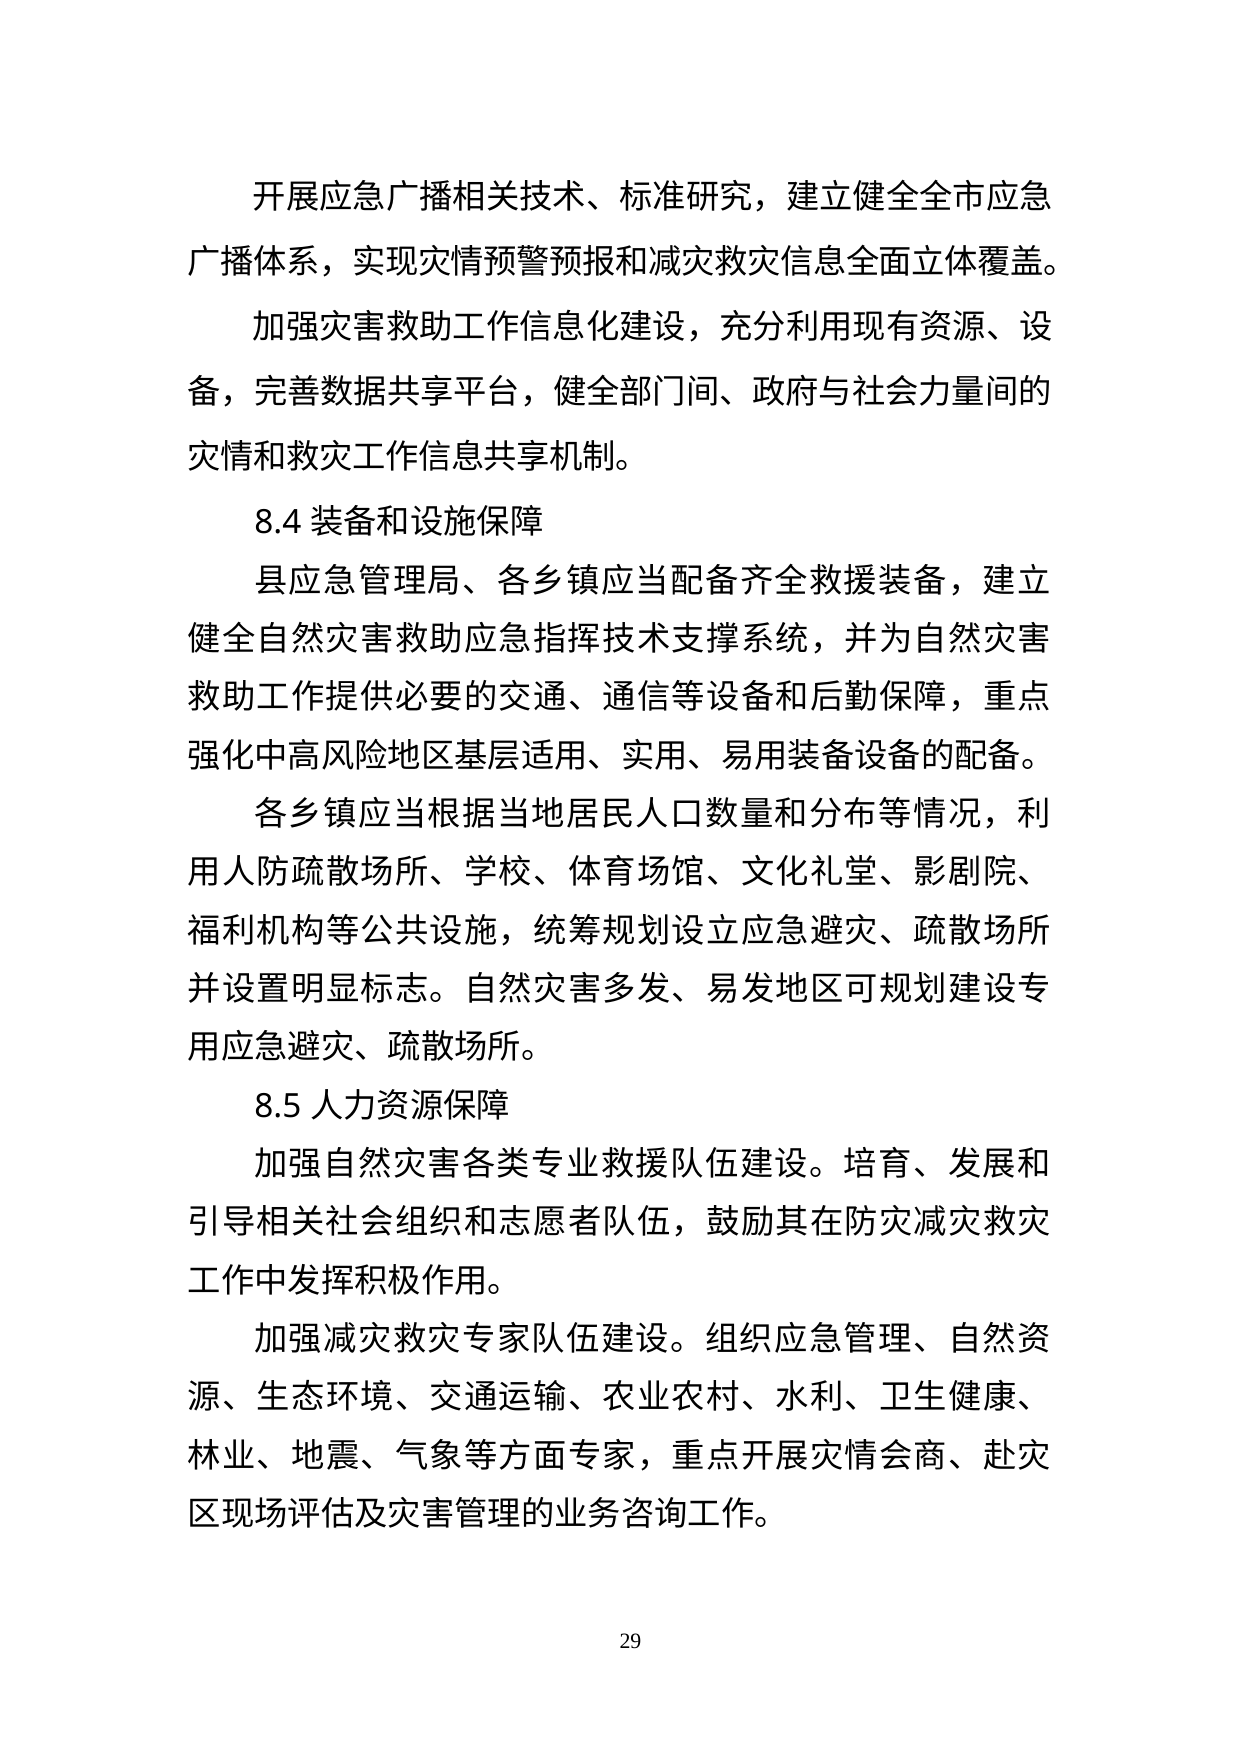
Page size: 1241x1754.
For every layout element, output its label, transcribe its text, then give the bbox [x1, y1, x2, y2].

text 开展应急广播相关技术、标准研究，建立健全全市应急广播体系，实现灾情预警预报和减灾救灾信息全面立体覆盖。 [187, 162, 1053, 292]
text 加强减灾救灾专家队伍建设。组织应急管理、自然资源、生态环境、交通运输、农业农村、水利、卫生健康、林业、地震、气象等方面专家，重点开展灾情会商、赴灾区现场评估及灾害管理的业务咨询工作。 [187, 1304, 1053, 1537]
text 加强自然灾害各类专业救援队伍建设。培育、发展和引导相关社会组织和志愿者队伍，鼓励其在防灾减灾救灾工作中发挥积极作用。 [187, 1129, 1053, 1304]
text 县应急管理局、各乡镇应当配备齐全救援装备，建立健全自然灾害救助应急指挥技术支撑系统，并为自然灾害救助工作提供必要的交通、通信等设备和后勤保障，重点强化中高风险地区基层适用、实用、易用装备设备的配备。 [187, 545, 1053, 779]
text 8.5 人力资源保障 [187, 1070, 1053, 1129]
text 各乡镇应当根据当地居民人口数量和分布等情况，利用人防疏散场所、学校、体育场馆、文化礼堂、影剧院、福利机构等公共设施，统筹规划设立应急避灾、疏散场所，并设置明显标志。自然灾害多发、易发地区可规划建设专用应急避灾、疏散场所。 [187, 779, 1053, 1070]
text 加强灾害救助工作信息化建设，充分利用现有资源、设备，完善数据共享平台，健全部门间、政府与社会力量间的灾情和救灾工作信息共享机制。 [187, 292, 1053, 487]
text 8.4 装备和设施保障 [187, 487, 1053, 545]
